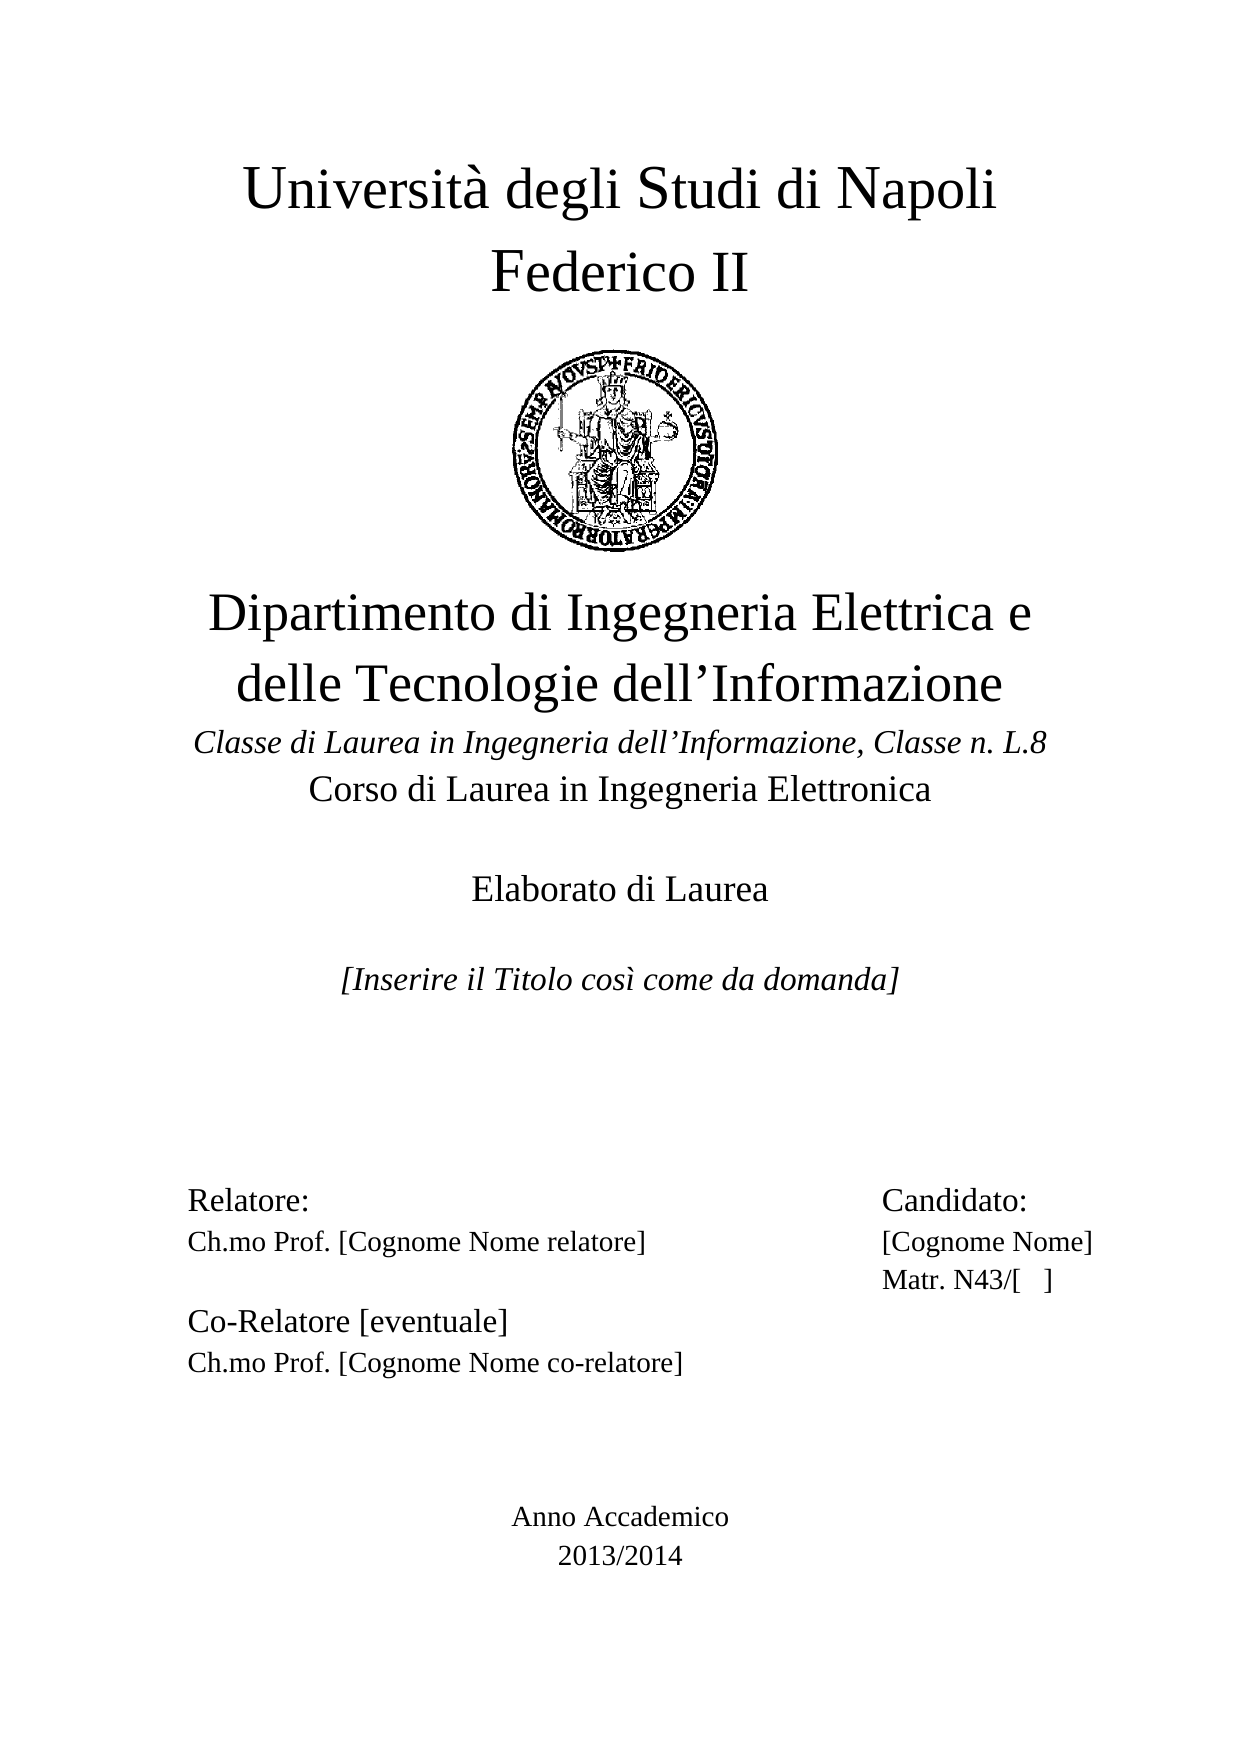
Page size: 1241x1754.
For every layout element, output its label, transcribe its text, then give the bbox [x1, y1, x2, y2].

text Anno Accademico [187, 1499, 1053, 1533]
text 2013/2014 [187, 1538, 1053, 1571]
picture [508, 345, 721, 552]
text Classe di Laurea in Ingegneria dell’Informazione, Classe n. L.8 [187, 723, 1053, 761]
text Corso di Laurea in Ingegneria Elettronica [187, 767, 1053, 810]
text [Inserire il Titolo così come da domanda] [187, 959, 1053, 998]
text Relatore: Candidato: [187, 1180, 1053, 1218]
text Matr. N43/[ ] [187, 1262, 1053, 1296]
text Università degli Studi di Napoli [187, 150, 1053, 222]
text Federico II [187, 233, 1053, 305]
text Ch.mo Prof. [Cognome Nome co-relatore] [187, 1345, 1118, 1379]
text Ch.mo Prof. [Cognome Nome relatore] [Cognome Nome] [187, 1224, 1118, 1257]
text Elaborato di Laurea [187, 866, 1053, 909]
text Dipartimento di Ingegneria Elettrica e delle Tecnologie dell’Informazione [187, 579, 1053, 713]
text Co-Relatore [eventuale] [187, 1301, 1053, 1339]
